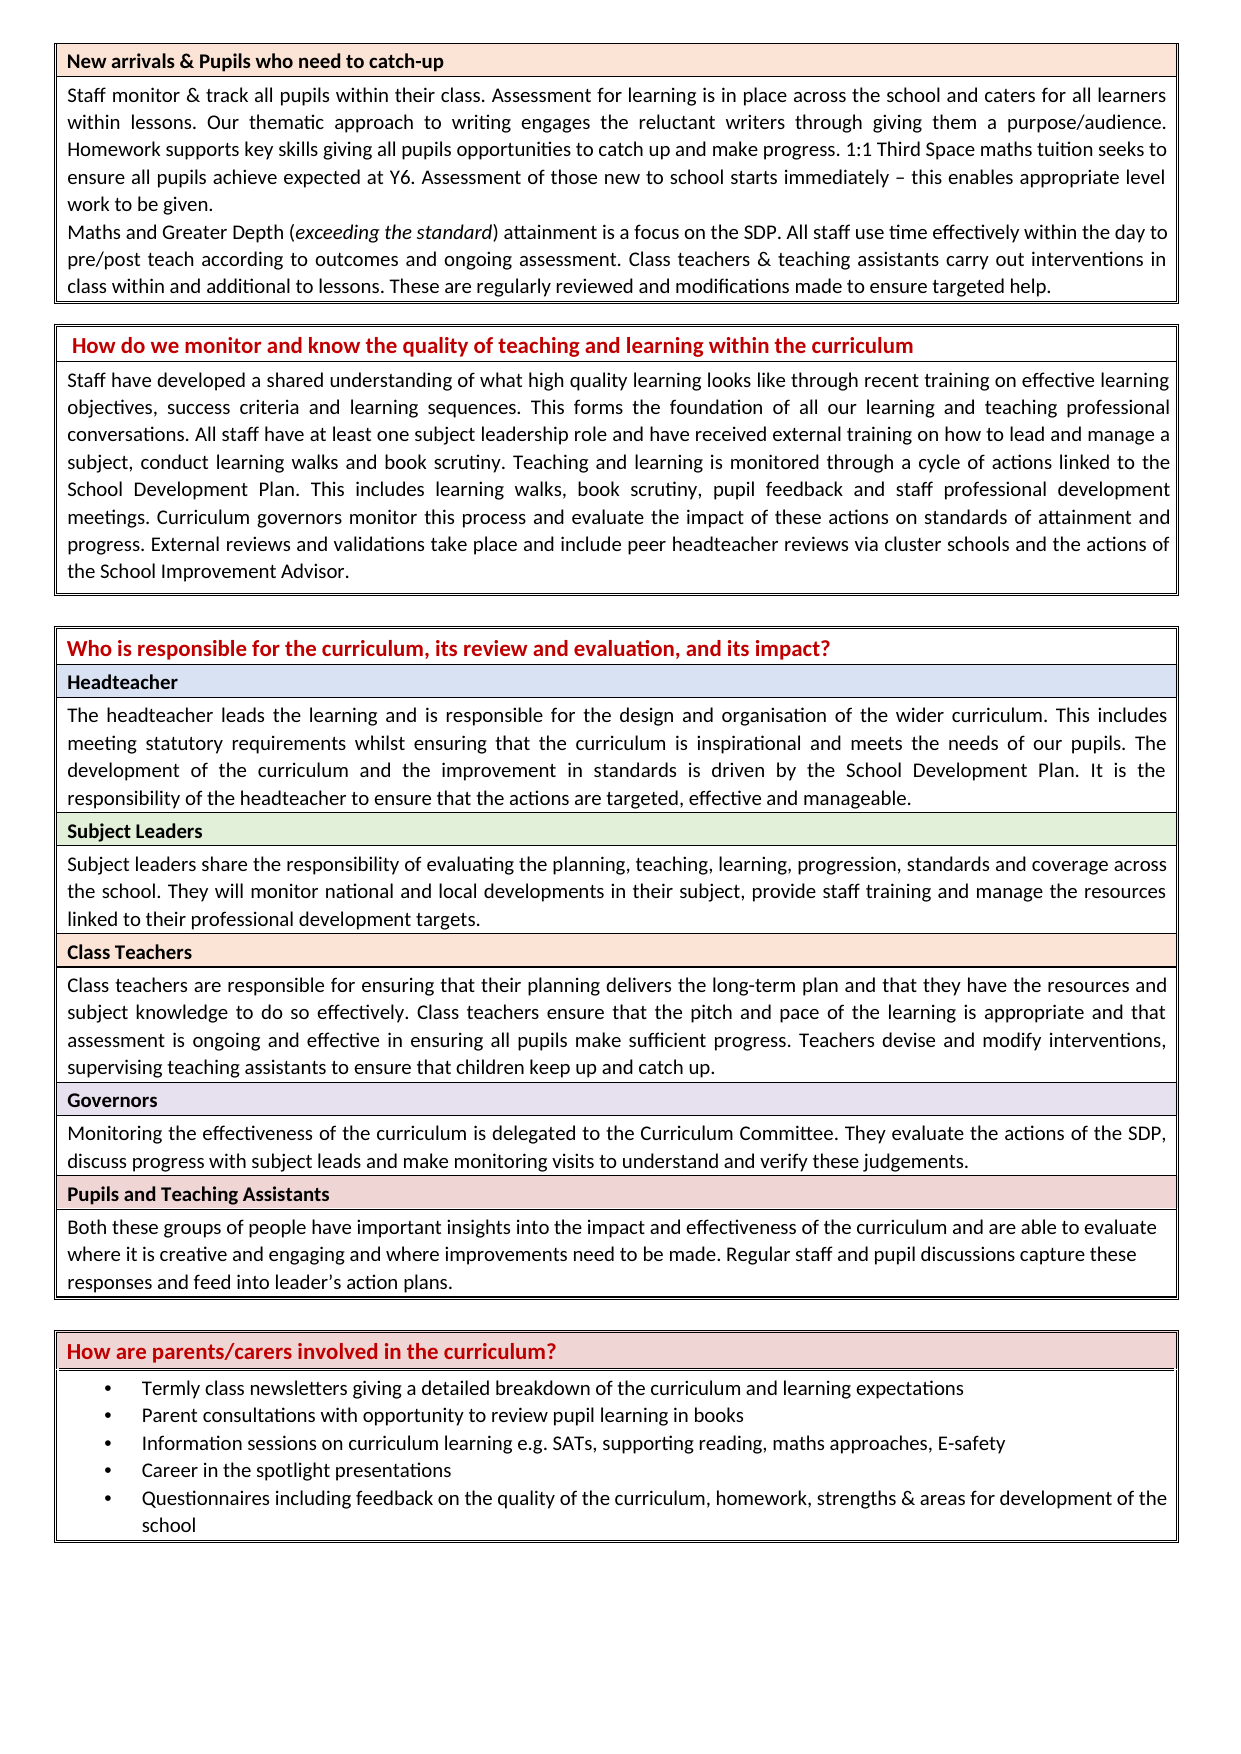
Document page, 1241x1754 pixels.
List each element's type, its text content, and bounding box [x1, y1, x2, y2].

table_cell Pupils and Teaching Assistants [57, 1176, 1176, 1208]
table_cell New arrivals & Pupils who need to catch-up [57, 44, 1176, 76]
table_cell Subject Leaders [57, 813, 1176, 845]
table_cell Monitoring the effectiveness of the curriculum is delegated to the Curriculum Committee. They evaluate the actions of the SDP, discuss progress with subject leads and make monitoring visits to understand and verify these judgements. [57, 1116, 1176, 1175]
table_cell Class Teachers [57, 934, 1176, 966]
table_cell Staff have developed a shared understanding of what high quality learning looks like through recent training on effective learning objectives, success criteria and learning sequences. This forms the foundation of all our learning and teaching professional conversations. All staff have at least one subject leadership role and have received external training on how to lead and manage a subject, conduct learning walks and book scrutiny. Teaching and learning is monitored through a cycle of actions linked to the School Development Plan. This includes learning walks, book scrutiny, pupil feedback and staff professional development meetings. Curriculum governors monitor this process and evaluate the impact of these actions on standards of attainment and progress. External reviews and validations take place and include peer headteacher reviews via cluster schools and the actions of the School Improvement Advisor. [57, 362, 1176, 593]
table_header How are parents/carers involved in the curriculum? [57, 1333, 1176, 1368]
table_cell Headteacher [57, 665, 1176, 697]
table_cell Subject leaders share the responsibility of evaluating the planning, teaching, learning, progression, standards and coverage across the school. They will monitor national and local developments in their subject, provide staff training and manage the resources linked to their professional development targets. [57, 846, 1176, 933]
table_cell Staff monitor & track all pupils within their class. Assessment for learning is in place across the school and caters for all learners within lessons. Our thematic approach to writing engages the reluctant writers through giving them a purpose/audience. Homework supports key skills giving all pupils opportunities to catch up and make progress. 1:1 Third Space maths tuition seeks to ensure all pupils achieve expected at Y6. Assessment of those new to school starts immediately – this enables appropriate level work to be given. Maths and Greater Depth (exceeding the standard) attainment is a focus on the SDP. All staff use time effectively within the day to pre/post teach according to outcomes and ongoing assessment. Class teachers & teaching assistants carry out interventions in class within and additional to lessons. These are regularly reviewed and modifications made to ensure targeted help. [57, 77, 1176, 301]
table_cell Termly class newsletters giving a detailed breakdown of the curriculum and learning expectations Parent consultations with opportunity to review pupil learning in books Information sessions on curriculum learning e.g. SATs, supporting reading, maths approaches, E-safety Career in the spotlight presentations Questionnaires including feedback on the quality of the curriculum, homework, strengths & areas for development of the school [57, 1368, 1176, 1540]
table_header How do we monitor and know the quality of teaching and learning within the curriculum [57, 327, 1176, 361]
table_cell The headteacher leads the learning and is responsible for the design and organisation of the wider curriculum. This includes meeting statutory requirements whilst ensuring that the curriculum is inspirational and meets the needs of our pupils. The development of the curriculum and the improvement in standards is driven by the School Development Plan. It is the responsibility of the headteacher to ensure that the actions are targeted, effective and manageable. [57, 698, 1176, 812]
table_header Who is responsible for the curriculum, its review and evaluation, and its impact? [57, 629, 1176, 664]
table_cell Class teachers are responsible for ensuring that their planning delivers the long-term plan and that they have the resources and subject knowledge to do so effectively. Class teachers ensure that the pitch and pace of the learning is appropriate and that assessment is ongoing and effective in ensuring all pupils make sufficient progress. Teachers devise and modify interventions, supervising teaching assistants to ensure that children keep up and catch up. [57, 968, 1176, 1082]
table_cell Both these groups of people have important insights into the impact and effectiveness of the curriculum and are able to evaluate where it is creative and engaging and where improvements need to be made. Regular staff and pupil discussions capture these responses and feed into leader’s action plans. [57, 1210, 1176, 1296]
table_cell Governors [57, 1083, 1176, 1115]
